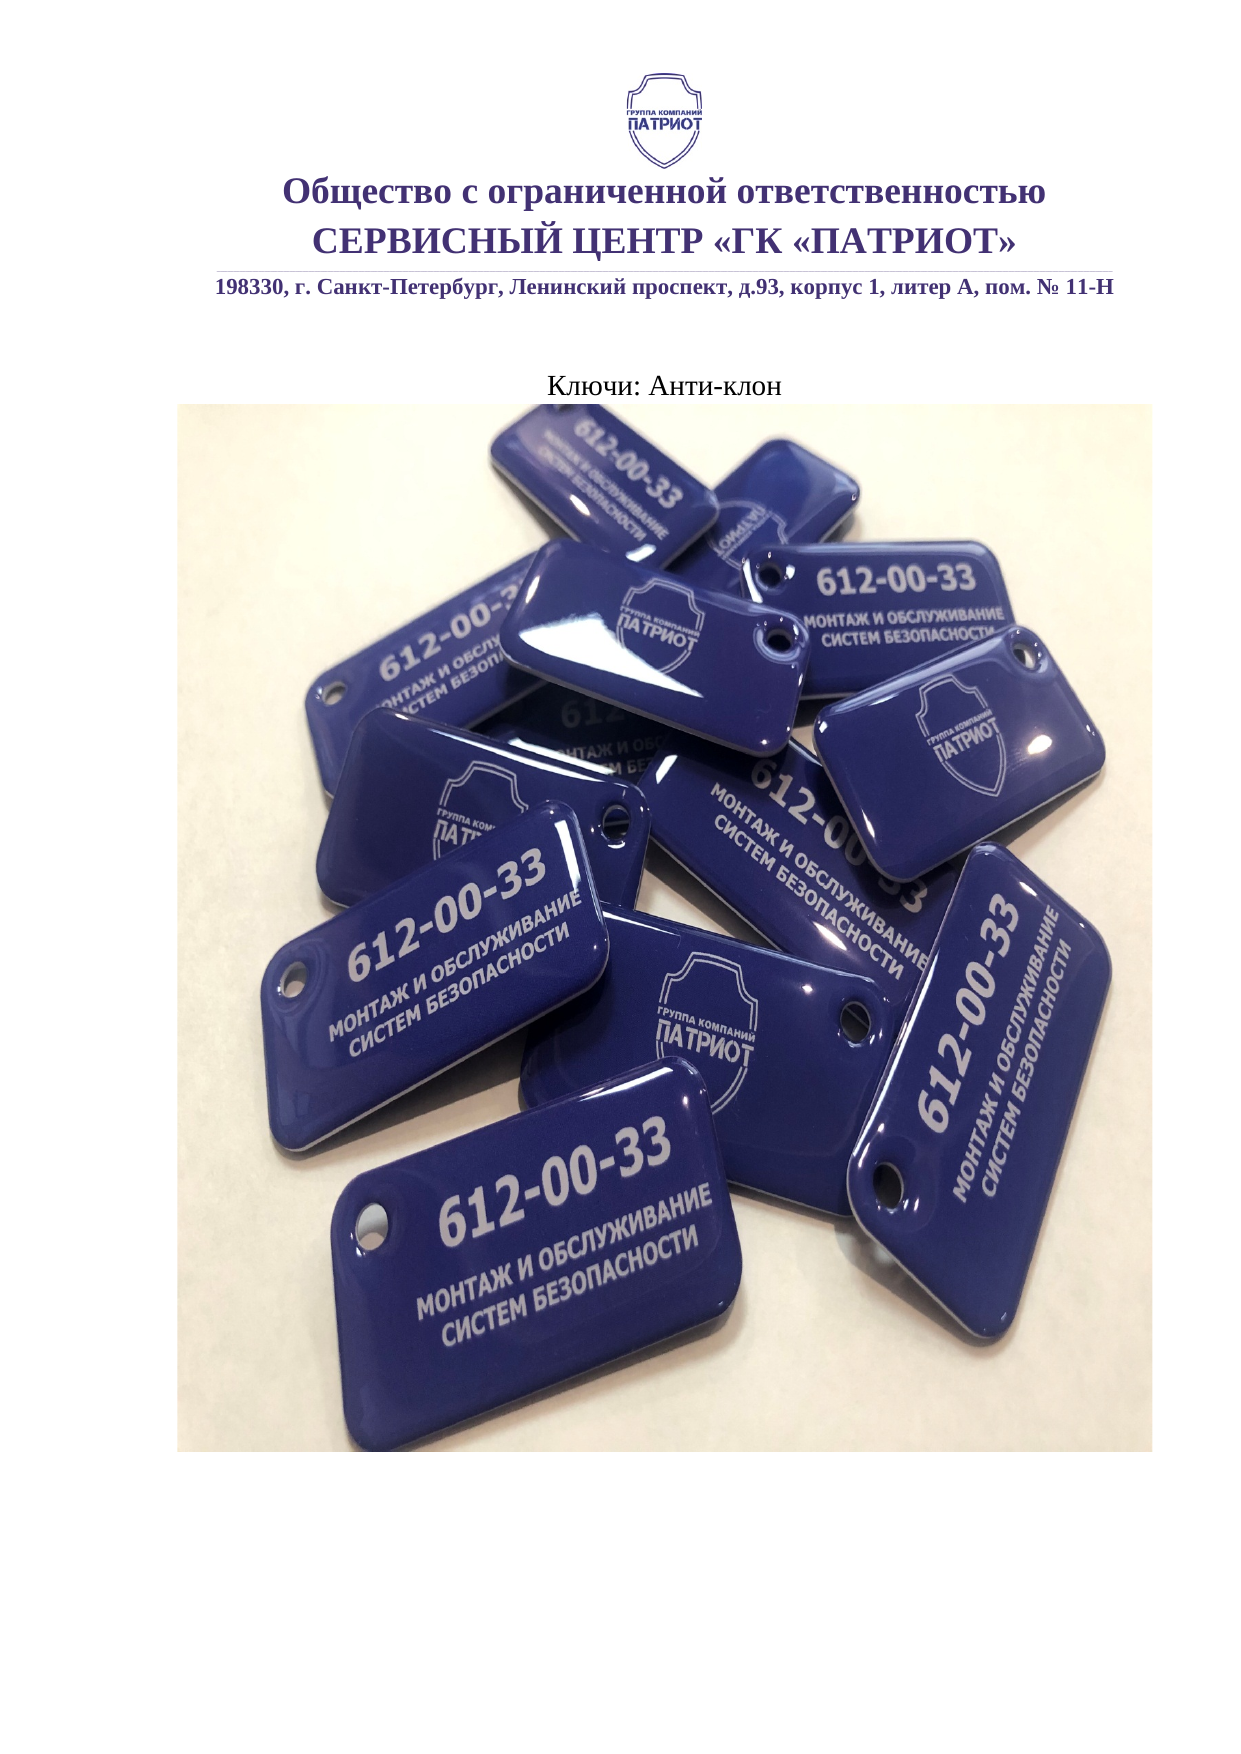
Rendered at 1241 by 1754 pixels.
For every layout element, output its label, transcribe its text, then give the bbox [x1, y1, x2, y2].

picture [177, 404, 1153, 1452]
text Ключи: Анти-клон [177, 368, 1152, 404]
picture [626, 73, 702, 169]
